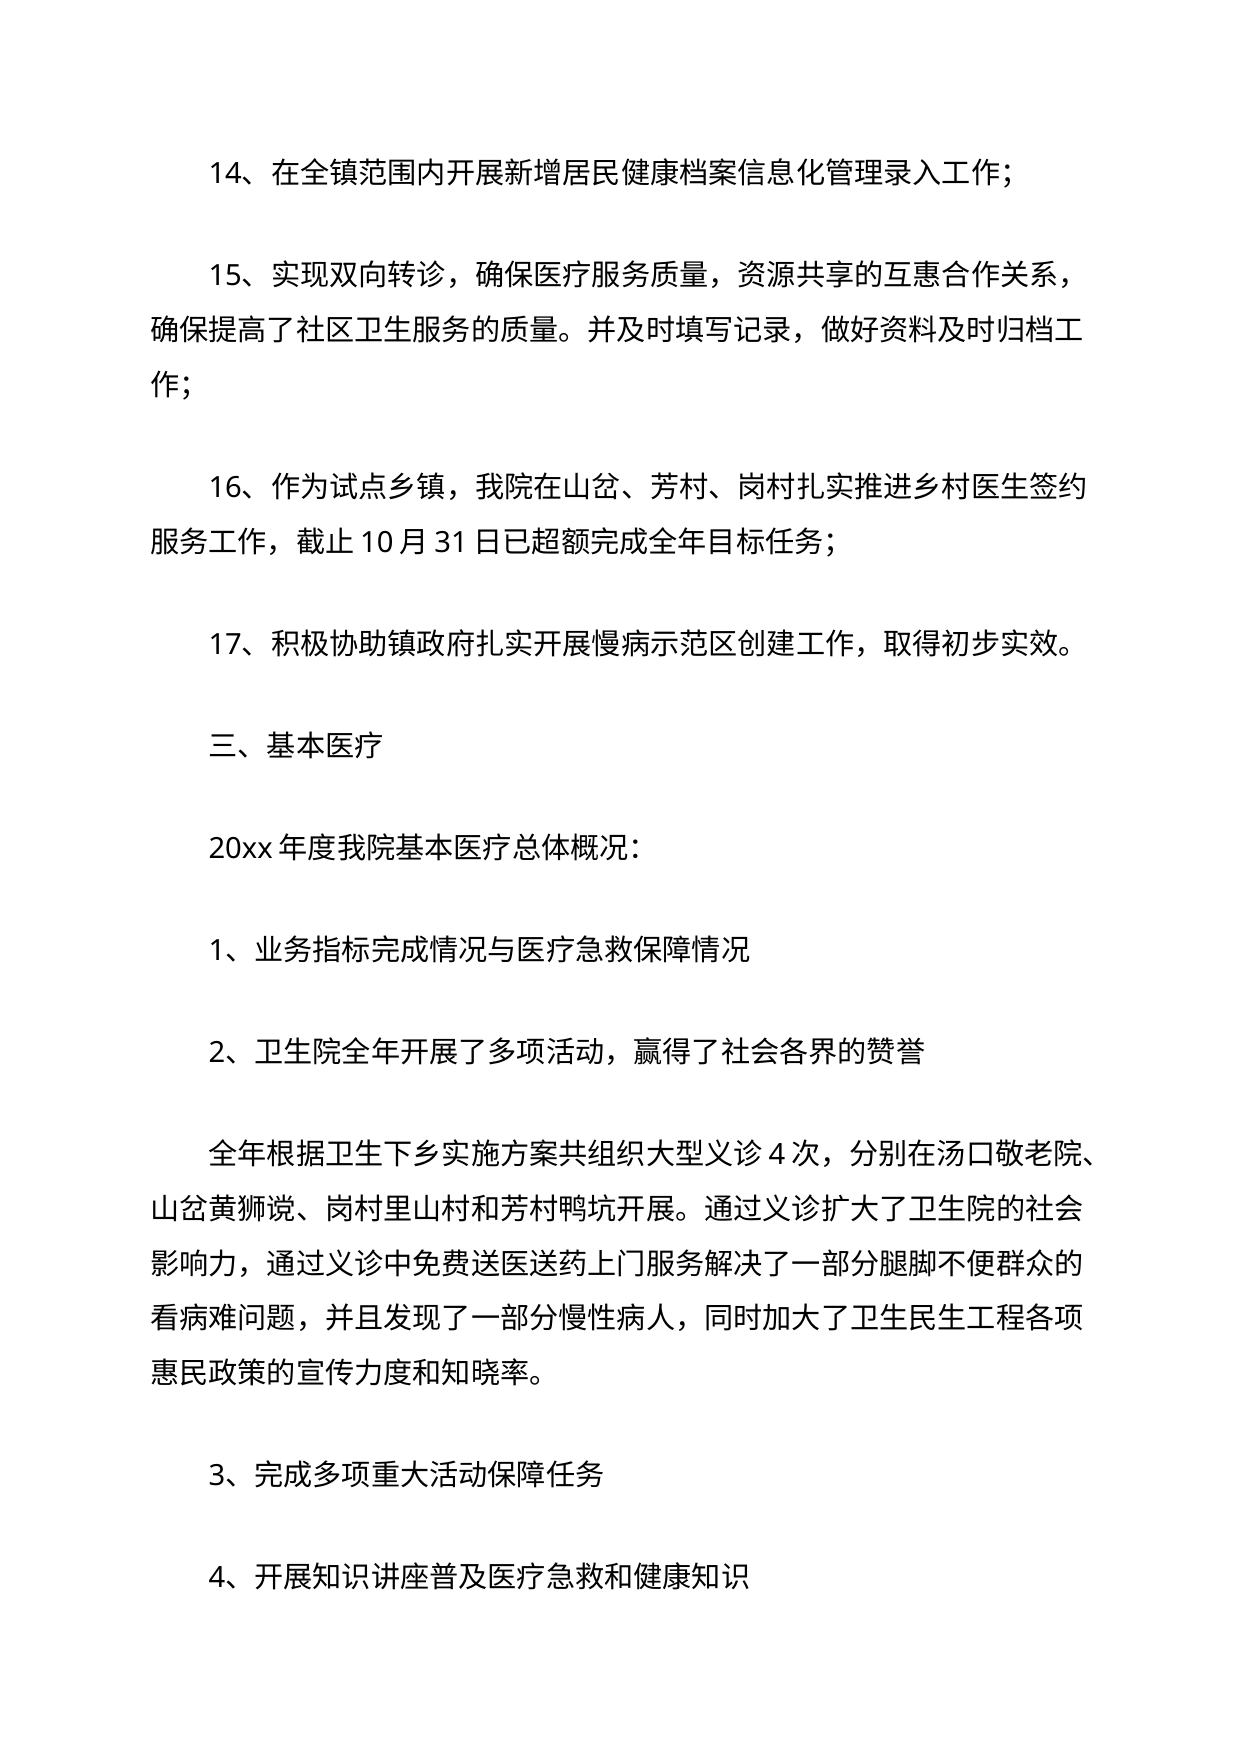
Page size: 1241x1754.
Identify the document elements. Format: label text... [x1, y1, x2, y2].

text 16、作为试点乡镇，我院在山岔、芳村、岗村扎实推进乡村医生签约服务工作，截止10月31日已超额完成全年目标任务； [150, 464, 1090, 561]
text 20xx年度我院基本医疗总体概况： [150, 824, 1090, 867]
text 3、完成多项重大活动保障任务 [150, 1452, 1090, 1494]
text 15、实现双向转诊，确保医疗服务质量，资源共享的互惠合作关系，确保提高了社区卫生服务的质量。并及时填写记录，做好资料及时归档工作； [150, 252, 1090, 404]
text 2、卫生院全年开展了多项活动，赢得了社会各界的赞誉 [150, 1028, 1090, 1071]
text 1、业务指标完成情况与医疗急救保障情况 [150, 926, 1090, 969]
text 4、开展知识讲座普及医疗急救和健康知识 [150, 1554, 1090, 1596]
text 全年根据卫生下乡实施方案共组织大型义诊4次，分别在汤口敬老院、山岔黄狮谠、岗村里山村和芳村鸭坑开展。通过义诊扩大了卫生院的社会影响力，通过义诊中免费送医送药上门服务解决了一部分腿脚不便群众的看病难问题，并且发现了一部分慢性病人，同时加大了卫生民生工程各项惠民政策的宣传力度和知晓率。 [150, 1130, 1090, 1392]
text 三、基本医疗 [150, 723, 1090, 765]
text 14、在全镇范围内开展新增居民健康档案信息化管理录入工作； [150, 150, 1090, 192]
text 17、积极协助镇政府扎实开展慢病示范区创建工作，取得初步实效。 [150, 621, 1090, 663]
